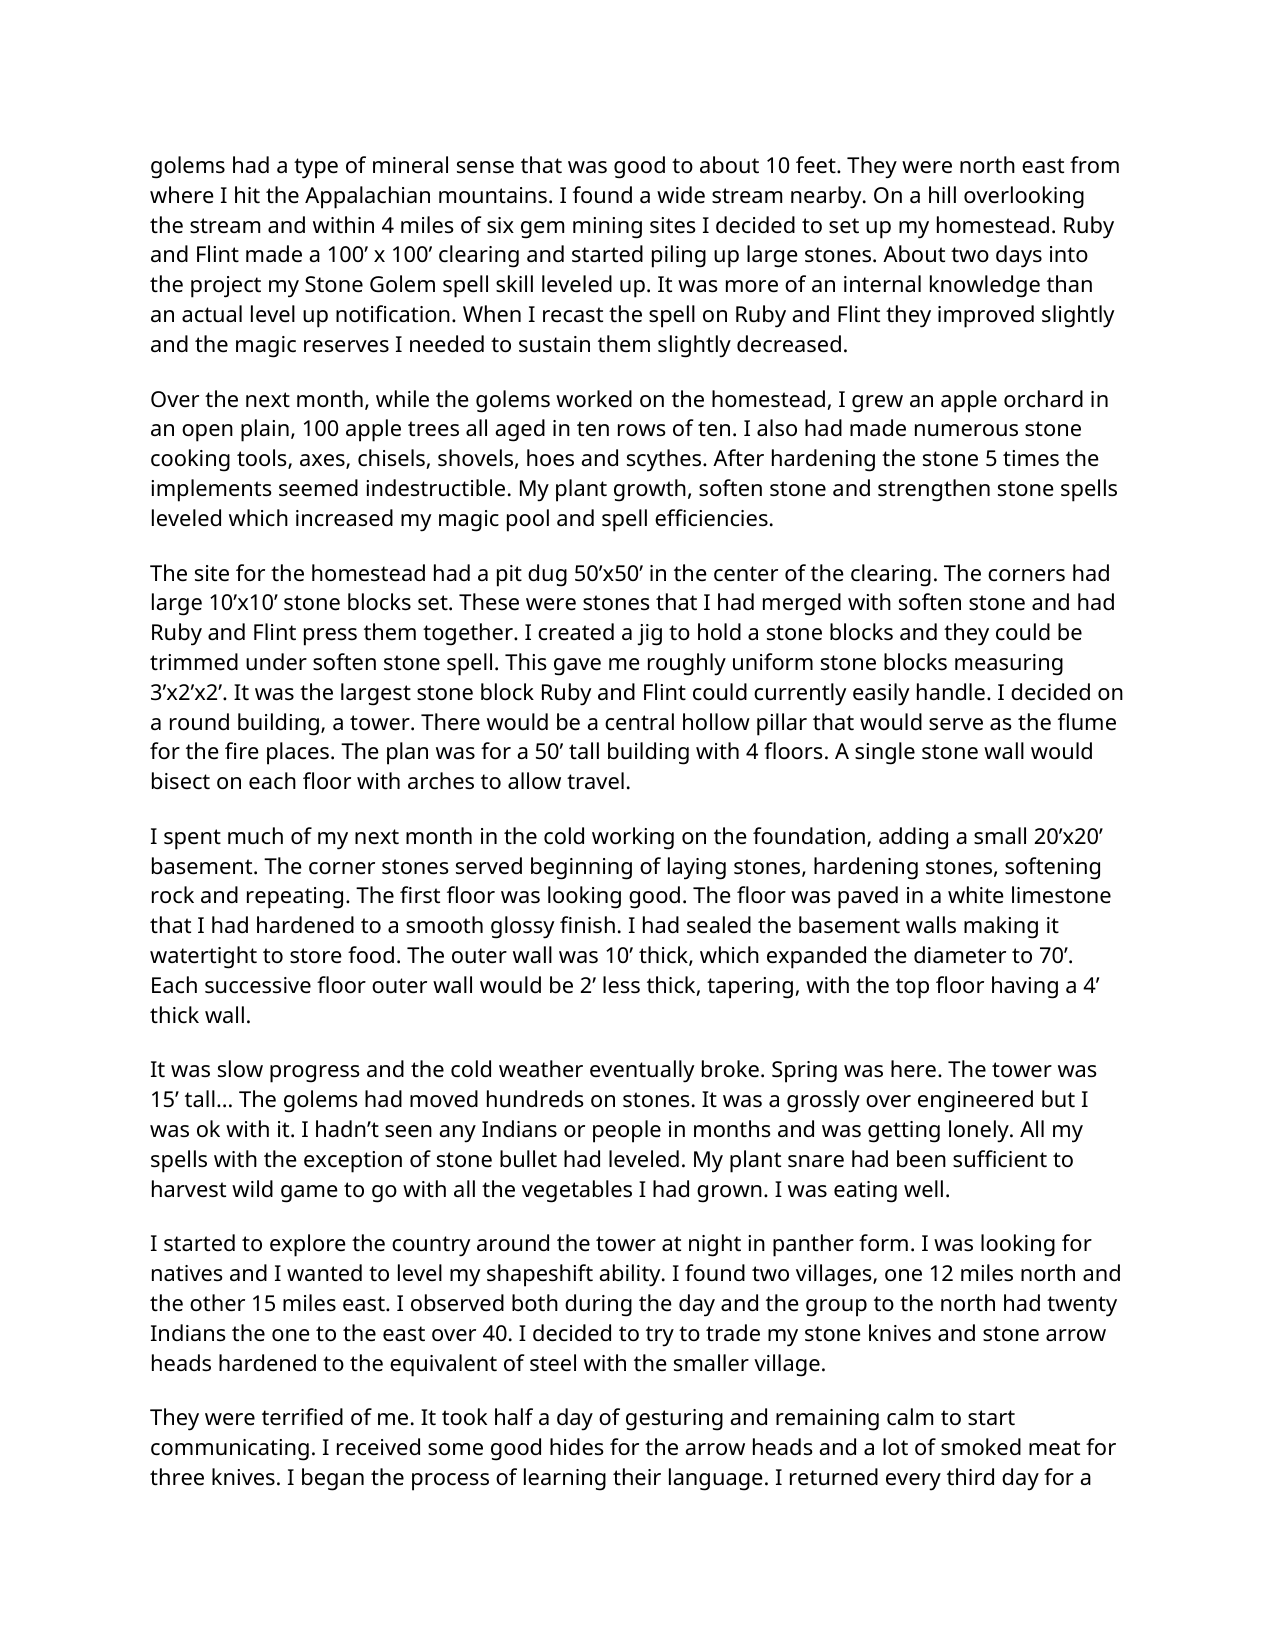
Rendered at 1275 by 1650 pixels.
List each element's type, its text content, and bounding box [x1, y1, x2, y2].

text I started to explore the country around the tower at night in panther form. I was looking for natives and I wanted to level my shapeshift ability. I found two villages, one 12 miles north and the other 15 miles east. I observed both during the day and the group to the north had twenty Indians the one to the east over 40. I decided to try to trade my stone knives and stone arrow heads hardened to the equivalent of steel with the smaller village. [150, 1228, 1125, 1377]
text The site for the homestead had a pit dug 50’x50’ in the center of the clearing. The corners had large 10’x10’ stone blocks set. These were stones that I had merged with soften stone and had Ruby and Flint press them together. I created a jig to hold a stone blocks and they could be trimmed under soften stone spell. This gave me roughly uniform stone blocks measuring 3’x2’x2’. It was the largest stone block Ruby and Flint could currently easily handle. I decided on a round building, a tower. There would be a central hollow pillar that would serve as the flume for the fire places. The plan was for a 50’ tall building with 4 floors. A single stone wall would bisect on each floor with arches to allow travel. [150, 557, 1125, 796]
text Over the next month, while the golems worked on the homestead, I grew an apple orchard in an open plain, 100 apple trees all aged in ten rows of ten. I also had made numerous stone cooking tools, axes, chisels, shovels, hoes and scythes. After hardening the stone 5 times the implements seemed indestructible. My plant growth, soften stone and strengthen stone spells leveled which increased my magic pool and spell efficiencies. [150, 383, 1125, 532]
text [150, 1402, 1125, 1492]
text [150, 150, 1125, 358]
text I spent much of my next month in the cold working on the foundation, adding a small 20’x20’ basement. The corner stones served beginning of laying stones, hardening stones, softening rock and repeating. The first floor was looking good. The floor was paved in a white limestone that I had hardened to a smooth glossy finish. I had sealed the basement walls making it watertight to store food. The outer wall was 10’ thick, which expanded the diameter to 70’. Each successive floor outer wall would be 2’ less thick, tapering, with the top floor having a 4’ thick wall. [150, 821, 1125, 1029]
text It was slow progress and the cold weather eventually broke. Spring was here. The tower was 15’ tall… The golems had moved hundreds on stones. It was a grossly over engineered but I was ok with it. I hadn’t seen any Indians or people in months and was getting lonely. All my spells with the exception of stone bullet had leveled. My plant snare had been sufficient to harvest wild game to go with all the vegetables I had grown. I was eating well. [150, 1054, 1125, 1203]
